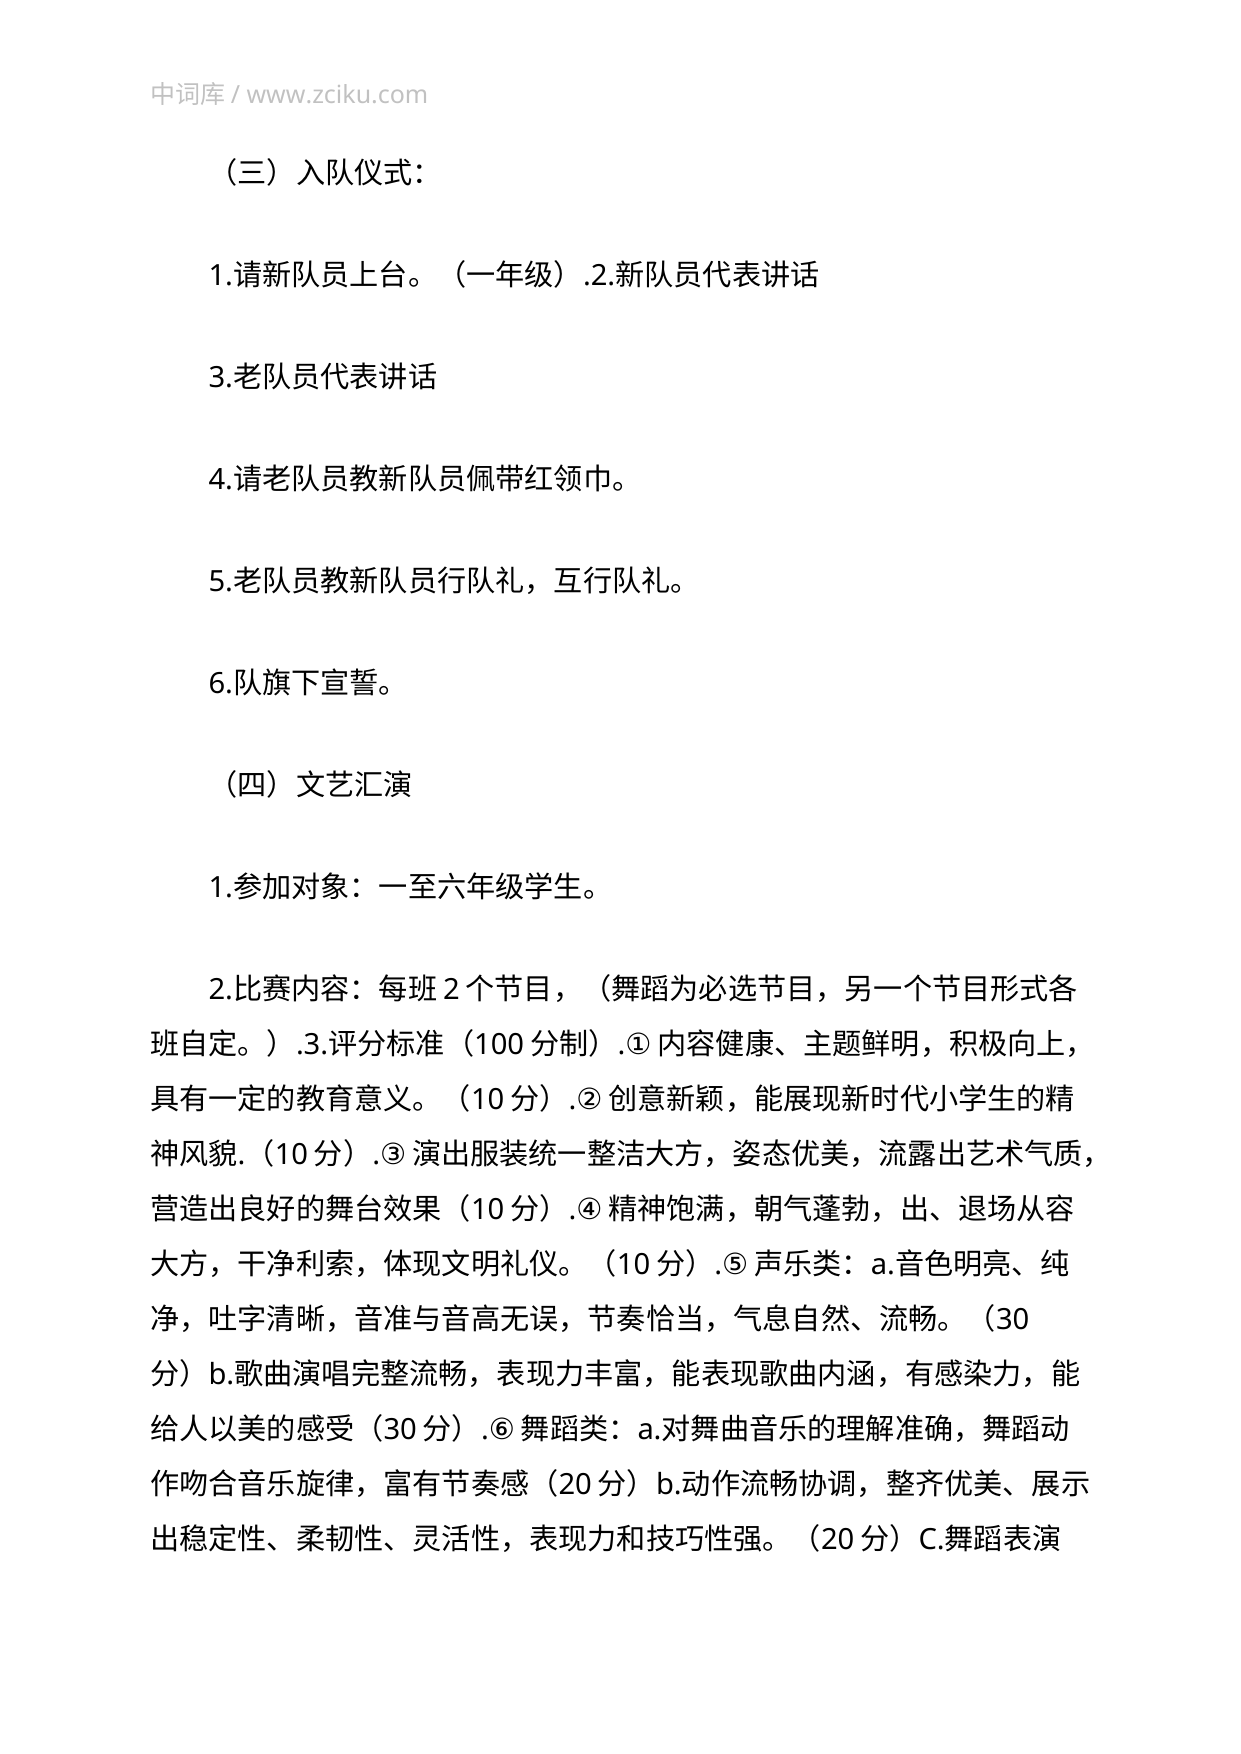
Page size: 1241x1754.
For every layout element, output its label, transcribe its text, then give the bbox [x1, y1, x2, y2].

text 1.参加对象：一至六年级学生。 [150, 863, 1090, 906]
text 5.老队员教新队员行队礼，互行队礼。 [150, 558, 1090, 600]
text 3.老队员代表讲话 [150, 354, 1090, 396]
text 6.队旗下宣誓。 [150, 660, 1090, 702]
text （四）文艺汇演 [150, 762, 1090, 804]
text （三）入队仪式： [150, 150, 1090, 192]
text 1.请新队员上台。（一年级）.2.新队员代表讲话 [150, 252, 1090, 294]
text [150, 965, 1090, 1558]
text 4.请老队员教新队员佩带红领巾。 [150, 456, 1090, 498]
